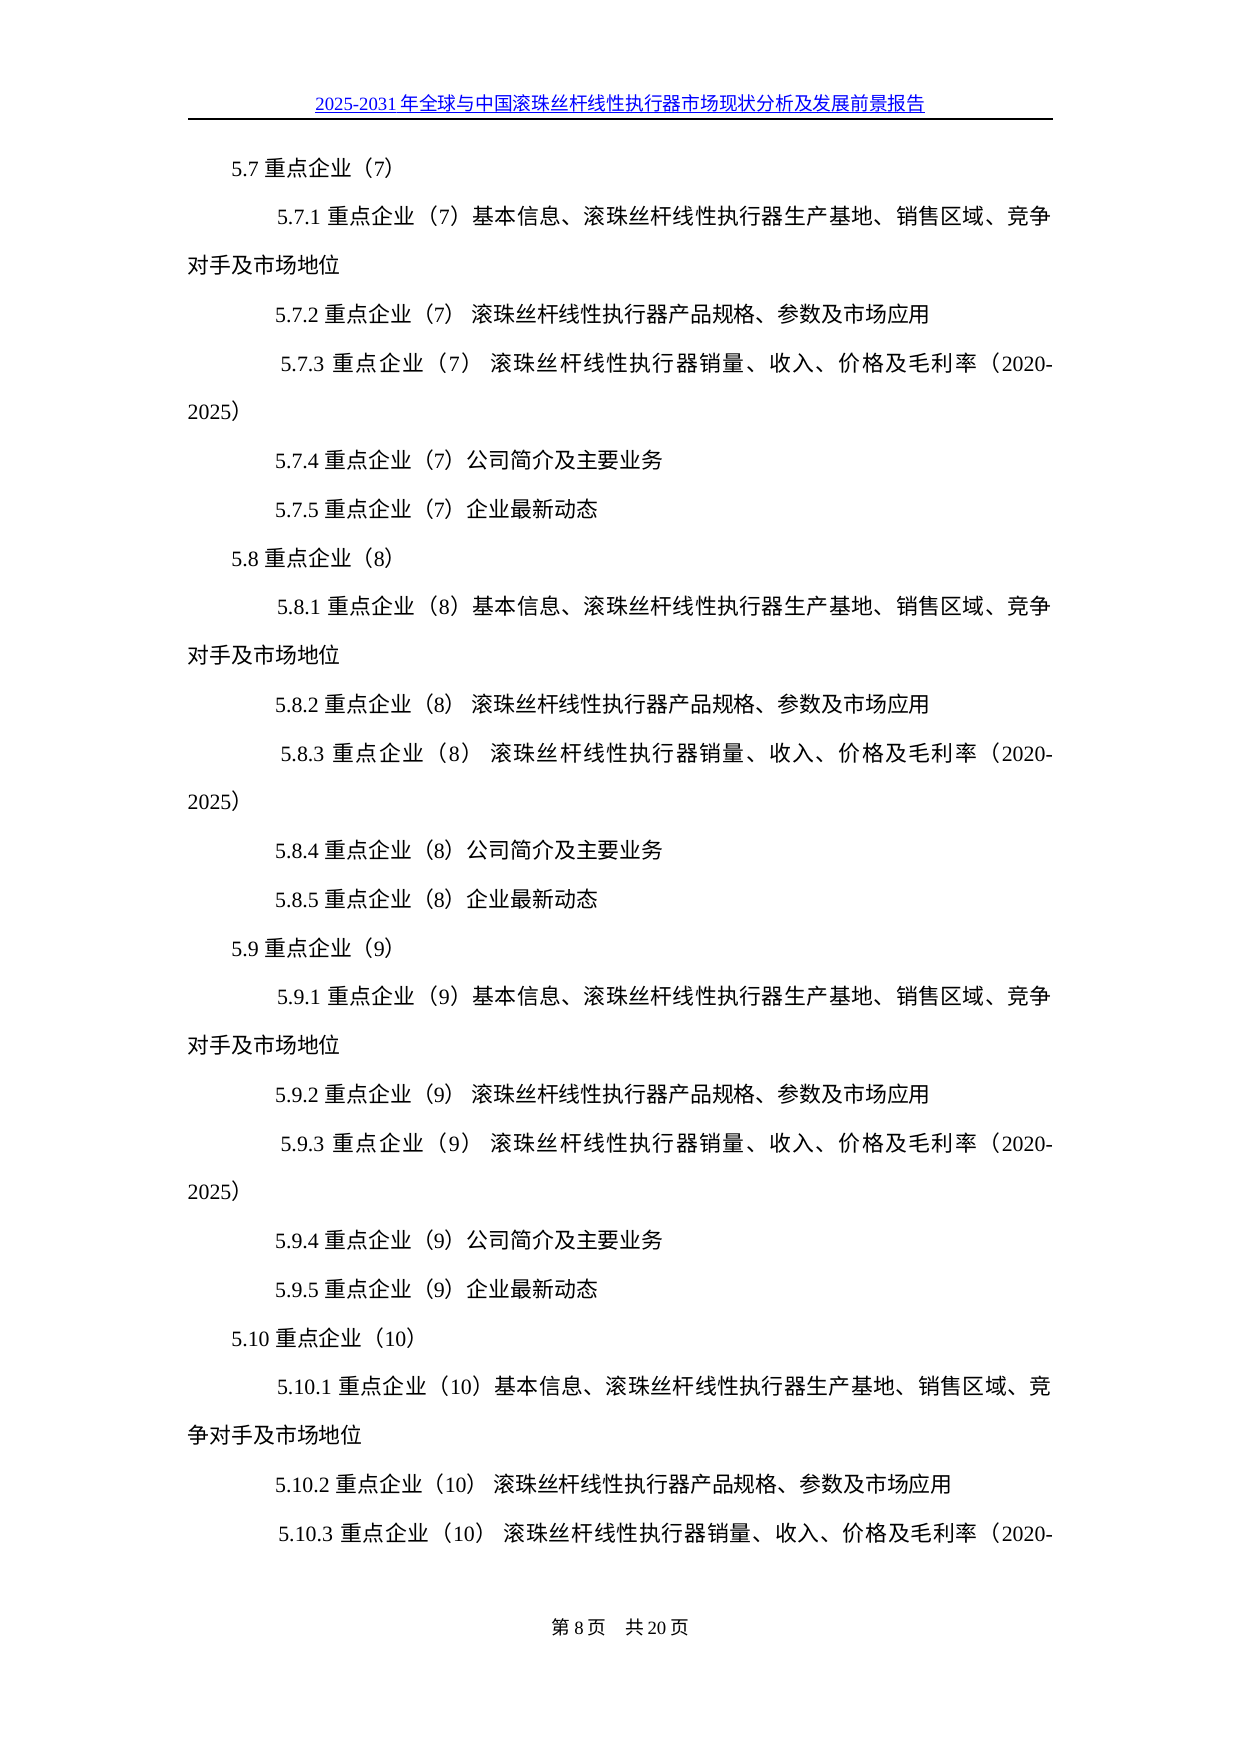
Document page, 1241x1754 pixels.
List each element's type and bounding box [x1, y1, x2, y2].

text [187, 150, 1053, 1548]
